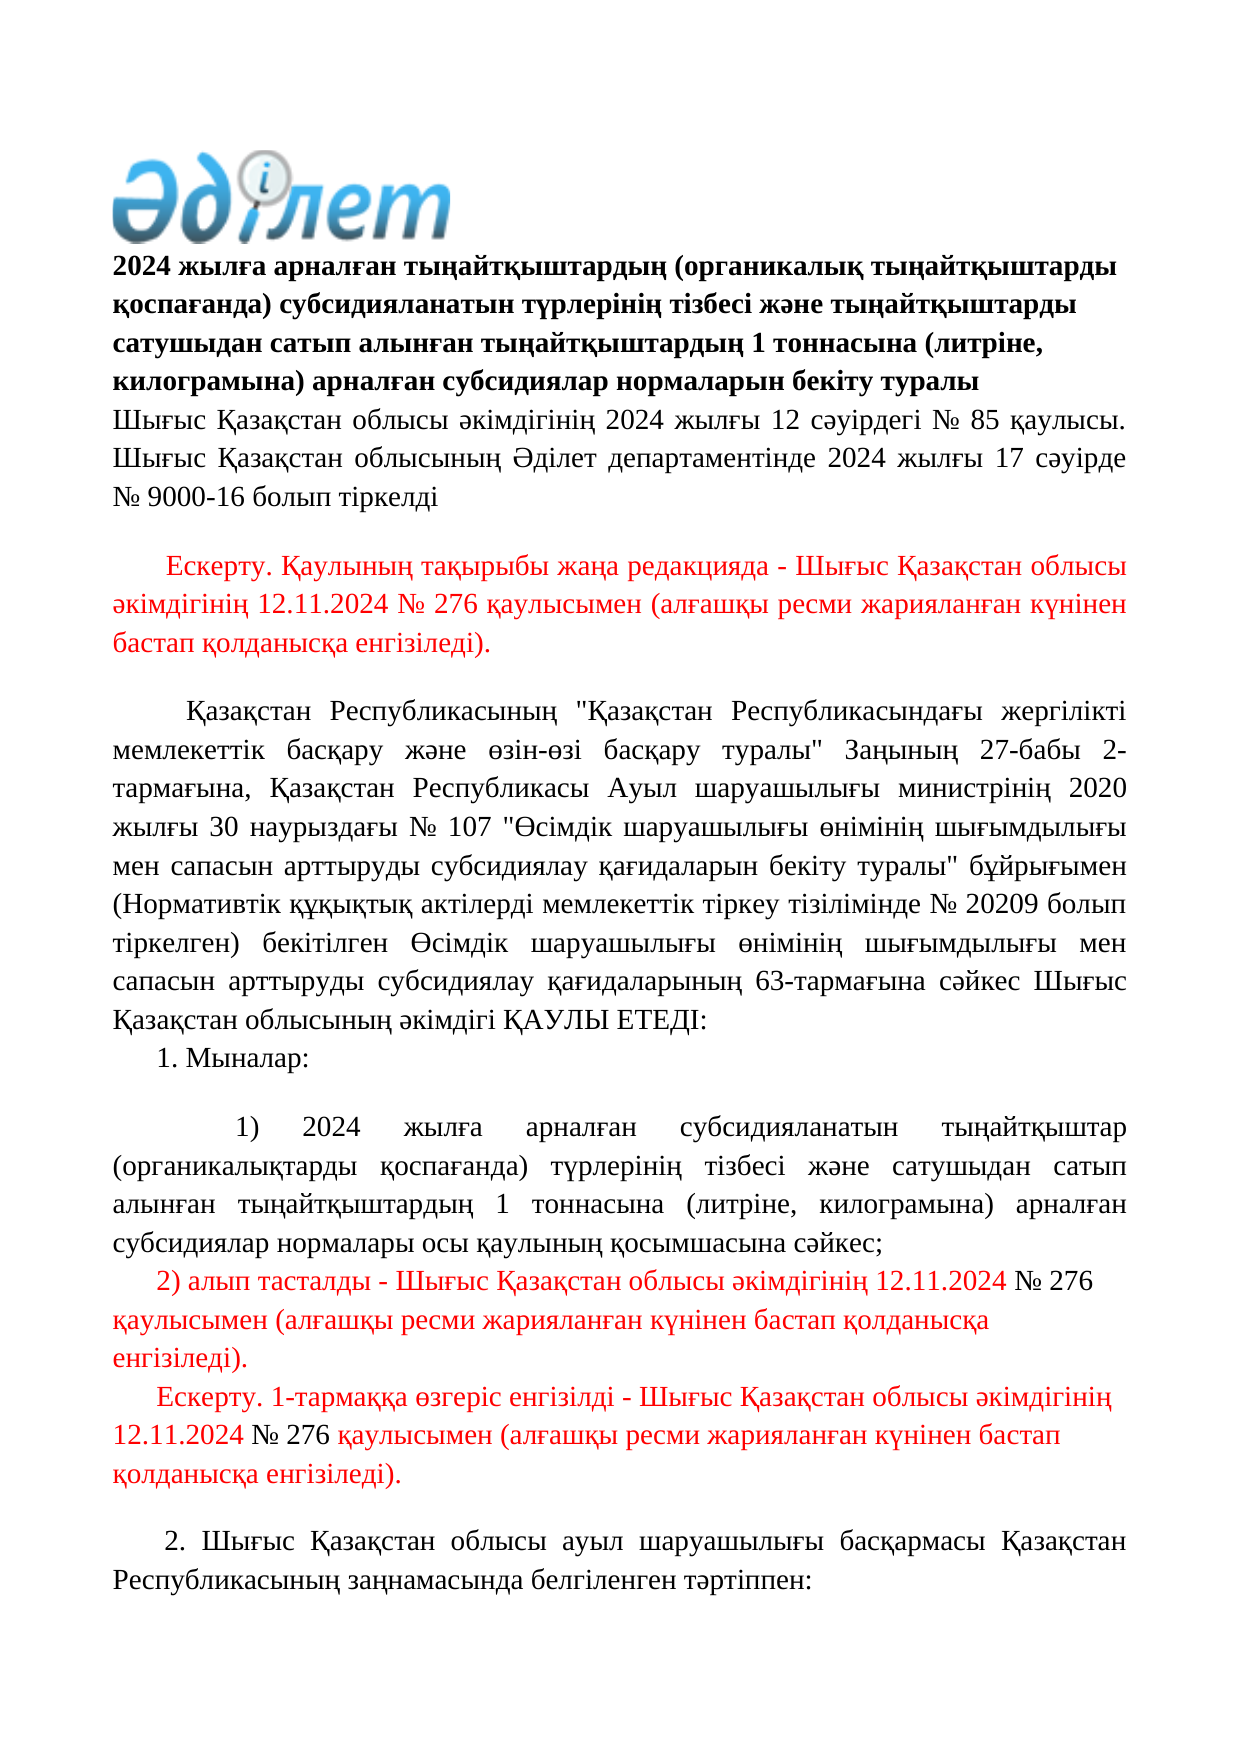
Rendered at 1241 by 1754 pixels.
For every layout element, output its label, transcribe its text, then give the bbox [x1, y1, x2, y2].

text Шығыс Қазақстан облысы әкімдігінің 2024 жылғы 12 сәуірдегі № 85 қаулысы. Шығыс Қазақстан облысының Әділет департаментінде 2024 жылғы 17 сәуірде № 9000-16 болып тіркелді [112, 402, 1128, 512]
picture [112, 150, 451, 244]
text Ескерту. Қаулының тақырыбы жаңа редакцияда - Шығыс Қазақстан облысы әкімдігінің 12.11.2024 № 276 қаулысымен (алғашқы ресми жарияланған күнінен бастап қолданысқа енгізіледі). [112, 548, 1128, 658]
text 1) 2024 жылға арналған субсидияланатын тыңайтқыштар (органикалықтарды қоспағанда) түрлерінің тізбесі және сатушыдан сатып алынған тыңайтқыштардың 1 тоннасына (литріне, килограмына) арналған субсидиялар нормалары осы қаулының қосымшасына сәйкес; [112, 1109, 1128, 1258]
text 2024 жылға арналған тыңайтқыштардың (органикалық тыңайтқыштарды қоспағанда) субсидияланатын түрлерінің тізбесі және тыңайтқыштарды сатушыдан сатып алынған тыңайтқыштардың 1 тоннасына (литріне, килограмына) арналған субсидиялар нормаларын бекіту туралы [112, 248, 1128, 397]
text 2. Шығыс Қазақстан облысы ауыл шаруашылығы басқармасы Қазақстан Республикасының заңнамасында белгіленген тәртіппен: [112, 1523, 1128, 1596]
text 2) алып тасталды - Шығыс Қазақстан облысы әкімдігінің 12.11.2024 № 276 қаулысымен (алғашқы ресми жарияланған күнінен бастап қолданысқа енгізіледі). Ескерту. 1-тармаққа өзгеріс енгізілді - Шығыс Қазақстан облысы әкімдігінің 12.11.2024 № 276 қаулысымен (алғашқы ресми жарияланған күнінен бастап қолданысқа енгізіледі). [112, 1263, 1128, 1520]
text Қазақстан Республикасының "Қазақстан Республикасындағы жергілікті мемлекеттік басқару және өзін-өзі басқару туралы" Заңының 27-бабы 2-тармағына, Қазақстан Республикасы Ауыл шаруашылығы министрінің 2020 жылғы 30 наурыздағы № 107 "Өсімдік шаруашылығы өнімінің шығымдылығы мен сапасын арттыруды субсидиялау қағидаларын бекіту туралы" бұйрығымен (Нормативтік құқықтық актілерді мемлекеттік тіркеу тізілімінде № 20209 болып тіркелген) бекітілген Өсiмдiк шаруашылығы өнiмiнiң шығымдылығы мен сапасын арттыруды субсидиялау қағидаларының 63-тармағына сәйкес Шығыс Қазақстан облысының әкімдігі ҚАУЛЫ ЕТЕДІ: [112, 693, 1128, 1035]
text 1. Мыналар: [112, 1040, 1128, 1074]
